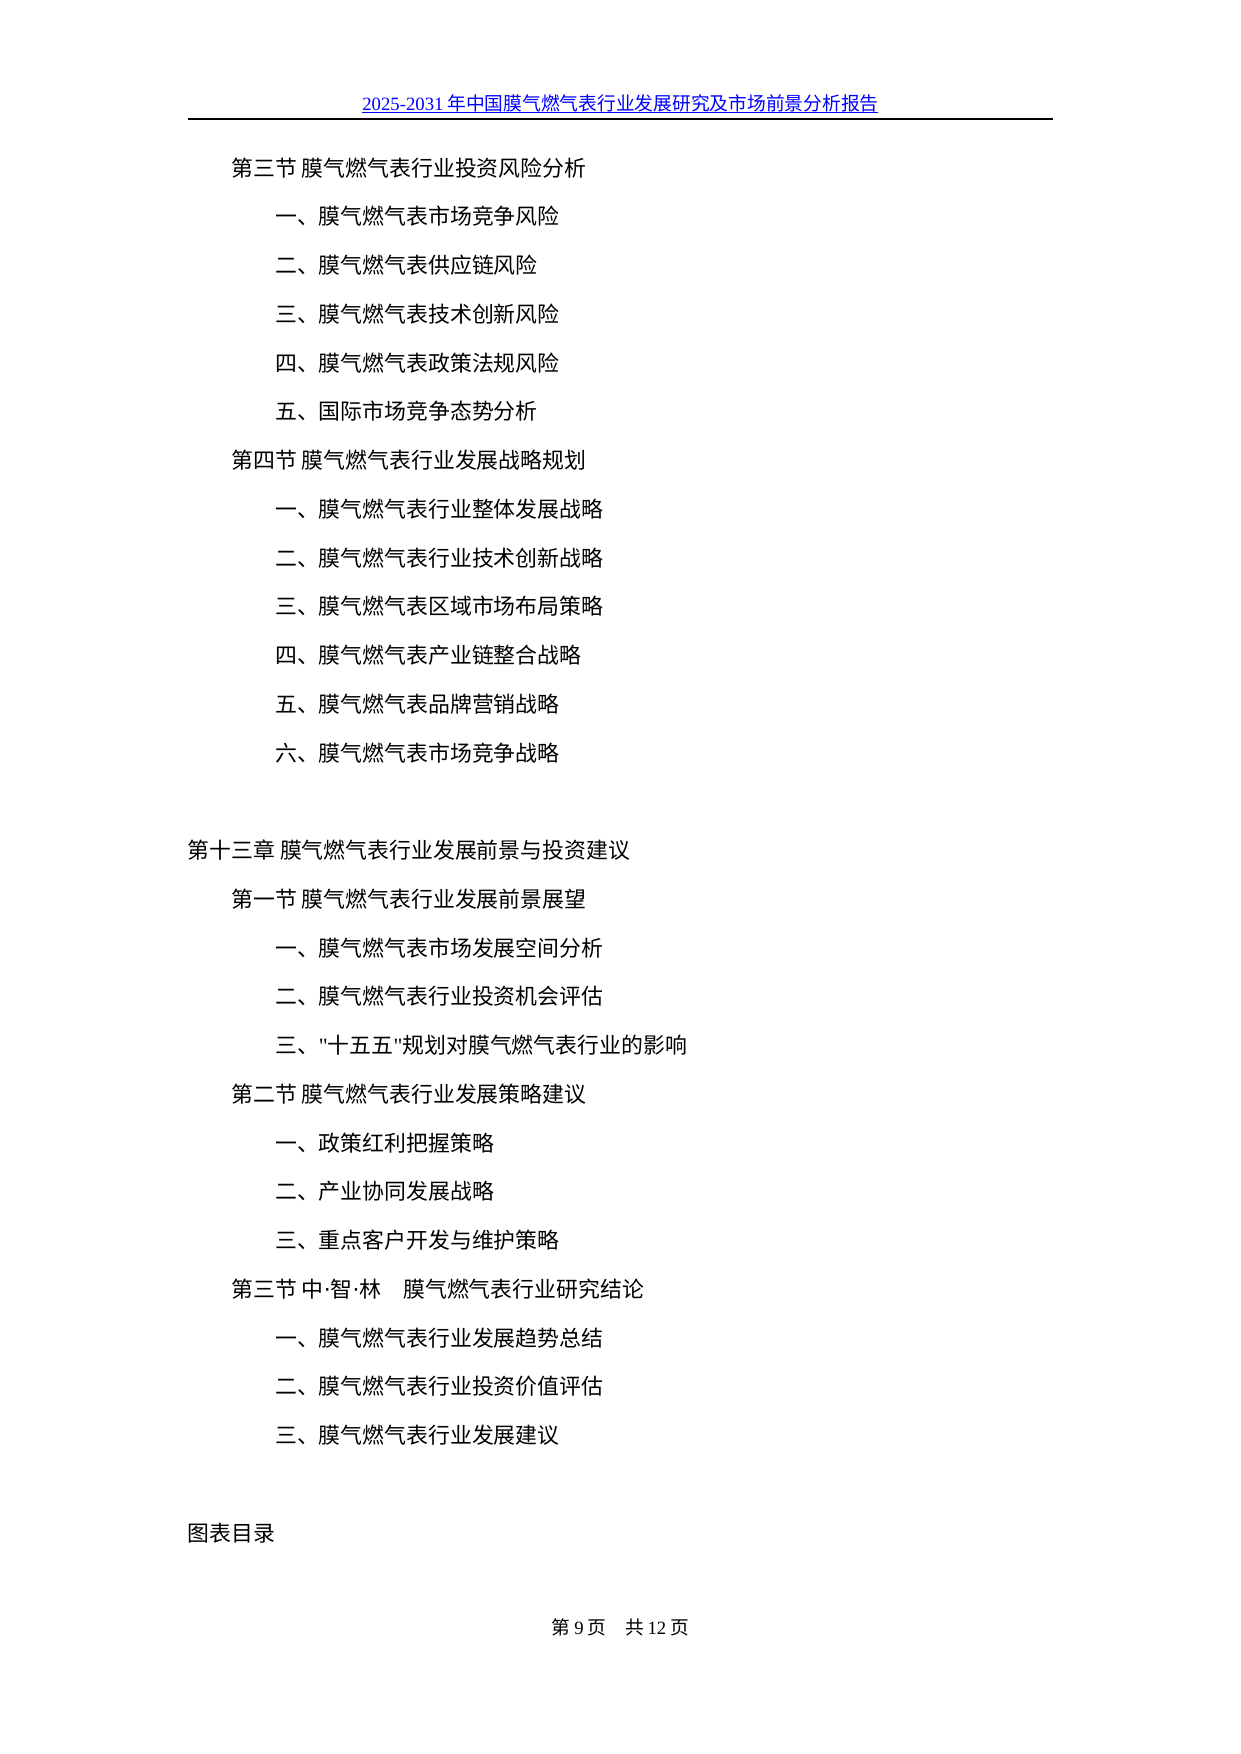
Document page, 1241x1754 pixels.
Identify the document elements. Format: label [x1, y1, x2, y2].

text [187, 150, 1053, 1548]
